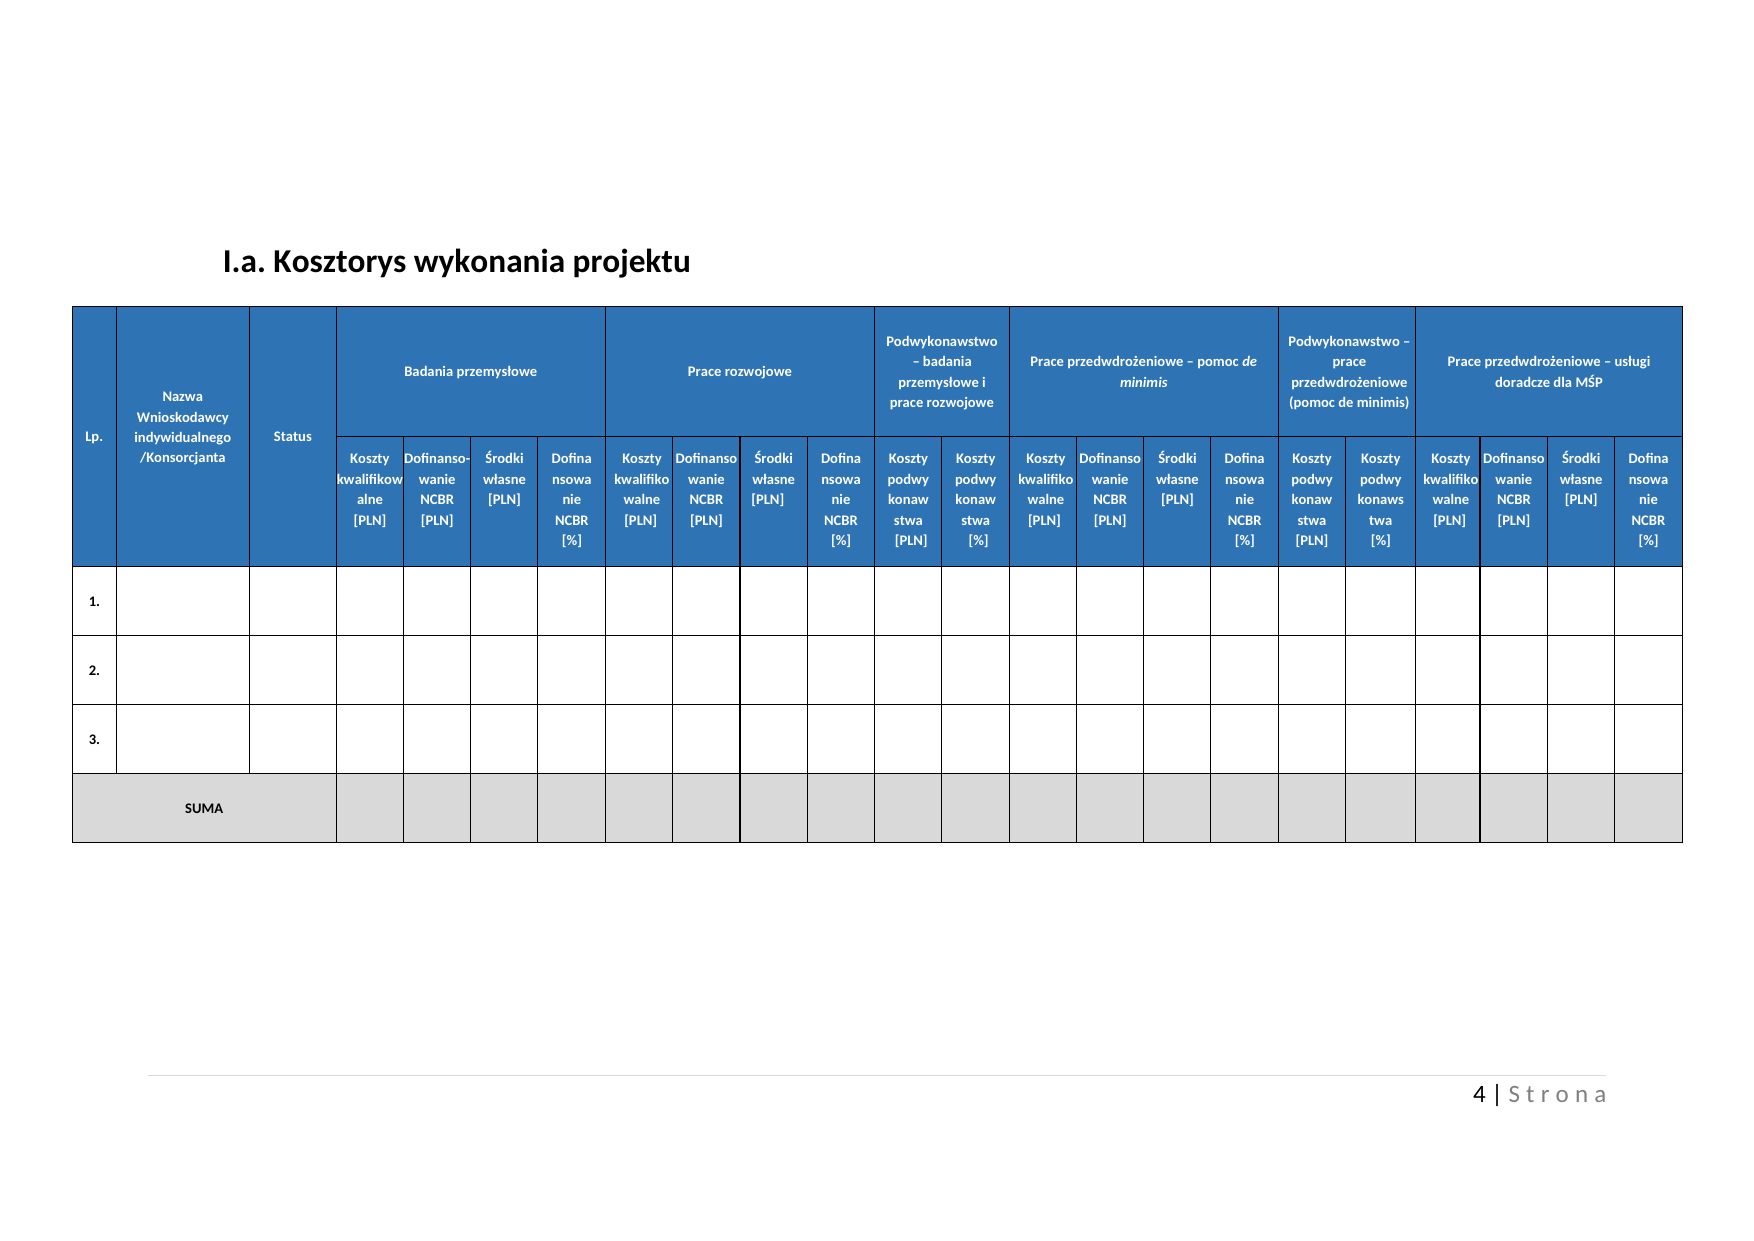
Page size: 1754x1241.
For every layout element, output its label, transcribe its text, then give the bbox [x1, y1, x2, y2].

table_cell [1481, 567, 1547, 635]
table_cell [875, 705, 941, 773]
table_cell [404, 774, 470, 842]
table_cell [404, 567, 470, 635]
table_cell [1144, 567, 1210, 635]
table_cell [337, 705, 403, 773]
table_cell [875, 636, 941, 704]
table_cell [538, 636, 605, 704]
table_cell Koszty podwykonawstwa [PLN] [875, 437, 941, 566]
table_cell [673, 567, 739, 635]
table_cell [606, 774, 672, 842]
table_cell [1211, 774, 1278, 842]
table_cell [1548, 705, 1614, 773]
table_cell [1416, 636, 1479, 704]
table_header Prace rozwojowe [606, 307, 874, 436]
table_cell [1615, 774, 1682, 842]
table_cell [1416, 705, 1479, 773]
subtitle I.a. Kosztorys wykonania projektu [223, 240, 1606, 281]
table_cell [606, 567, 672, 635]
table_cell [1010, 774, 1076, 842]
table_cell [117, 636, 249, 704]
table_cell [250, 636, 336, 704]
table_cell 3. [73, 705, 116, 773]
table_cell [1615, 636, 1682, 704]
table_cell Koszty podwykonawstwa [PLN] [1279, 437, 1345, 566]
table_cell Środki własne [PLN] [471, 437, 537, 566]
table_cell [337, 774, 403, 842]
table_cell Dofinansowanie NCBR [%] [808, 437, 874, 566]
table_cell [1481, 705, 1547, 773]
table_cell [471, 567, 537, 635]
table_cell [1010, 705, 1076, 773]
table_cell [538, 774, 605, 842]
table_cell Dofinansowanie NCBR [%] [1615, 437, 1682, 566]
table_cell [1211, 705, 1278, 773]
table_header Prace przedwdrożeniowe – usługi doradcze dla MŚP [1416, 307, 1682, 436]
table_cell [875, 774, 941, 842]
table_cell [1279, 567, 1345, 635]
table_cell [808, 774, 874, 842]
table_cell [471, 774, 537, 842]
table_cell [1416, 774, 1479, 842]
table_cell [117, 705, 249, 773]
table_cell [1077, 774, 1143, 842]
table_cell [942, 705, 1009, 773]
table_cell [1211, 636, 1278, 704]
table_cell [808, 636, 874, 704]
table_cell [1548, 774, 1614, 842]
table_cell [942, 636, 1009, 704]
table_cell [606, 705, 672, 773]
table_cell [673, 636, 739, 704]
table_cell [404, 636, 470, 704]
table_cell [1010, 636, 1076, 704]
table_cell [250, 705, 336, 773]
table_cell [606, 636, 672, 704]
table_cell Dofinansowanie NCBR [PLN] [1077, 437, 1143, 566]
table_cell [1346, 636, 1415, 704]
table_cell [1615, 567, 1682, 635]
table_cell [471, 636, 537, 704]
table_cell [337, 567, 403, 635]
table_header Status [250, 307, 336, 566]
table_cell Koszty kwalifikowalne [PLN] [606, 437, 672, 566]
table_header Badania przemysłowe [337, 307, 605, 436]
table_header Lp. [73, 307, 116, 566]
table_cell 1. [73, 567, 116, 635]
table_cell Środki własne [PLN] [741, 437, 807, 566]
table_cell [1481, 636, 1547, 704]
table_cell [741, 636, 807, 704]
table_cell SUMA [73, 774, 336, 842]
table_cell [1346, 774, 1415, 842]
table_cell [471, 705, 537, 773]
table_cell [1144, 705, 1210, 773]
table_cell Dofinanso- wanie NCBR [PLN] [404, 437, 470, 566]
table_cell [1346, 567, 1415, 635]
table_cell Dofinansowanie NCBR [PLN] [1481, 437, 1547, 566]
table_cell Koszty podwykonawstwa [%] [1346, 437, 1415, 566]
table_header Prace przedwdrożeniowe – pomoc de minimis [1010, 307, 1278, 436]
table_cell [538, 705, 605, 773]
table_header Nazwa Wnioskodawcy indywidualnego/Konsorcjanta [117, 307, 249, 566]
table_cell Dofinansowanie NCBR [%] [1211, 437, 1278, 566]
table_cell Dofinansowanie NCBR [%] [538, 437, 605, 566]
table_cell [538, 567, 605, 635]
table_cell [741, 774, 807, 842]
table_cell [404, 705, 470, 773]
table_cell Koszty podwykonawstwa [%] [942, 437, 1009, 566]
table_cell [1144, 774, 1210, 842]
table_cell [1615, 705, 1682, 773]
table_cell [875, 567, 941, 635]
table_cell [808, 567, 874, 635]
table_cell Środki własne [PLN] [1548, 437, 1614, 566]
table_cell [1279, 636, 1345, 704]
table_cell [741, 705, 807, 773]
table_cell [741, 567, 807, 635]
table_cell [1077, 636, 1143, 704]
table_header Podwykonawstwo – prace przedwdrożeniowe (pomoc de minimis) [1279, 307, 1415, 436]
table_cell 2. [73, 636, 116, 704]
table_cell [673, 705, 739, 773]
table_cell [942, 774, 1009, 842]
table_cell [1077, 567, 1143, 635]
table_cell [1279, 705, 1345, 773]
table_cell [808, 705, 874, 773]
table_cell [1548, 567, 1614, 635]
table_cell [337, 636, 403, 704]
table_cell [250, 567, 336, 635]
table_cell [1416, 567, 1479, 635]
table_cell [1211, 567, 1278, 635]
table_header Podwykonawstwo – badania przemysłowe i prace rozwojowe [875, 307, 1009, 436]
table_cell [1279, 774, 1345, 842]
table_cell [117, 567, 249, 635]
table_cell [1077, 705, 1143, 773]
table_cell Środki własne [PLN] [1144, 437, 1210, 566]
table_cell [673, 774, 739, 842]
table_cell Koszty kwalifikowalne [PLN] [1010, 437, 1076, 566]
table_cell Dofinansowanie NCBR [PLN] [673, 437, 739, 566]
table_cell Koszty kwalifikowalne [PLN] [337, 437, 403, 566]
table_cell Koszty kwalifikowalne [PLN] [1416, 437, 1479, 566]
table_cell [1144, 636, 1210, 704]
table_cell [1010, 567, 1076, 635]
table_cell [1481, 774, 1547, 842]
table_cell [942, 567, 1009, 635]
table_cell [1548, 636, 1614, 704]
table_cell [1346, 705, 1415, 773]
